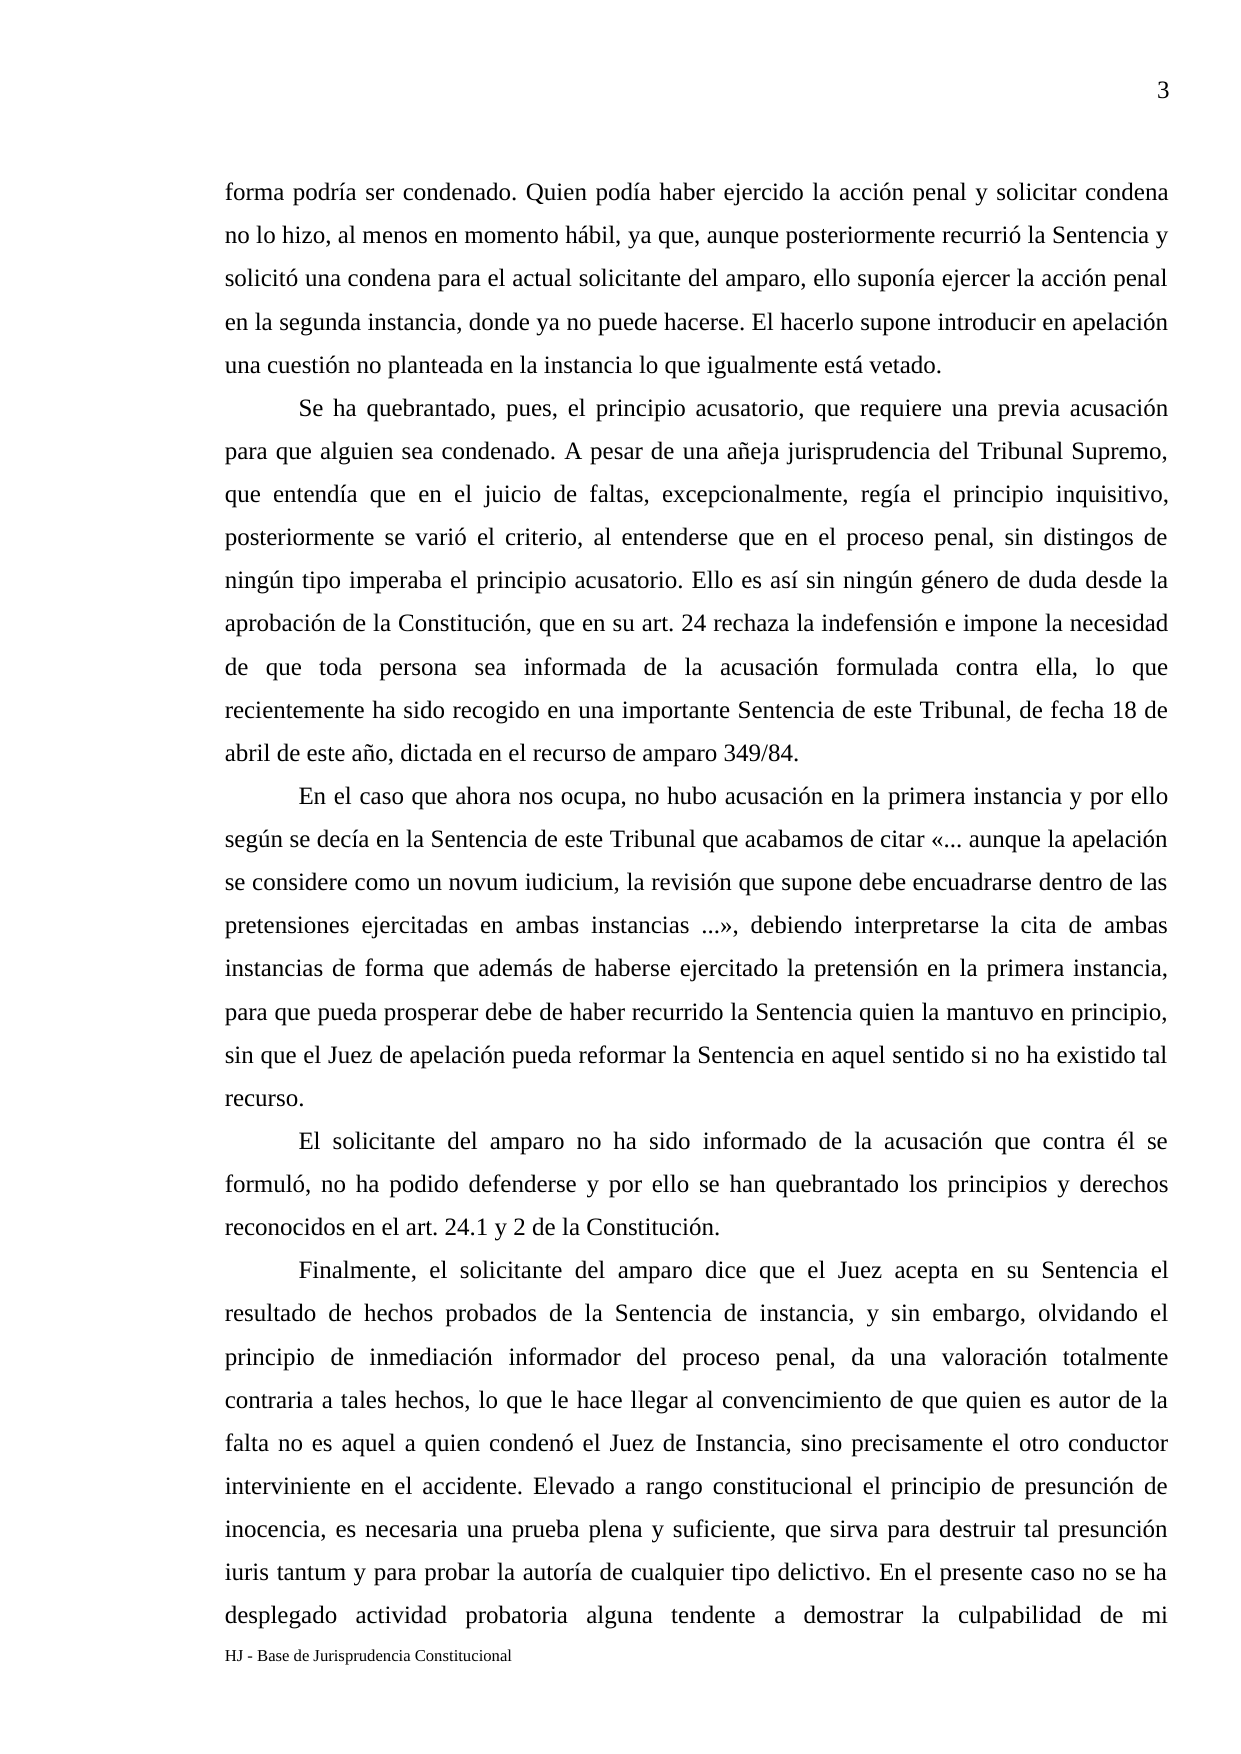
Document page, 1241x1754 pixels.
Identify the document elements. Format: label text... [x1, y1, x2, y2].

text En el caso que ahora nos ocupa, no hubo acusación en la primera instancia y por ello según se decía en la Sentencia de este Tribunal que acabamos de citar «... aunque la apelación se considere como un novum iudicium, la revisión que supone debe encuadrarse dentro de las pretensiones ejercitadas en ambas instancias ...», debiendo interpretarse la cita de ambas instancias de forma que además de haberse ejercitado la pretensión en la primera instancia, para que pueda prosperar debe de haber recurrido la Sentencia quien la mantuvo en principio, sin que el Juez de apelación pueda reformar la Sentencia en aquel sentido si no ha existido tal recurso. [224, 781, 1169, 1112]
text El solicitante del amparo no ha sido informado de la acusación que contra él se formuló, no ha podido defenderse y por ello se han quebrantado los principios y derechos reconocidos en el art. 24.1 y 2 de la Constitución. [224, 1126, 1169, 1241]
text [224, 1255, 1169, 1629]
text Se ha quebrantado, pues, el principio acusatorio, que requiere una previa acusación para que alguien sea condenado. A pesar de una añeja jurisprudencia del Tribunal Supremo, que entendía que en el juicio de faltas, excepcionalmente, regía el principio inquisitivo, posteriormente se varió el criterio, al entenderse que en el proceso penal, sin distingos de ningún tipo imperaba el principio acusatorio. Ello es así sin ningún género de duda desde la aprobación de la Constitución, que en su art. 24 rechaza la indefensión e impone la necesidad de que toda persona sea informada de la acusación formulada contra ella, lo que recientemente ha sido recogido en una importante Sentencia de este Tribunal, de fecha 18 de abril de este año, dictada en el recurso de amparo 349/84. [224, 393, 1169, 767]
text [224, 177, 1169, 378]
